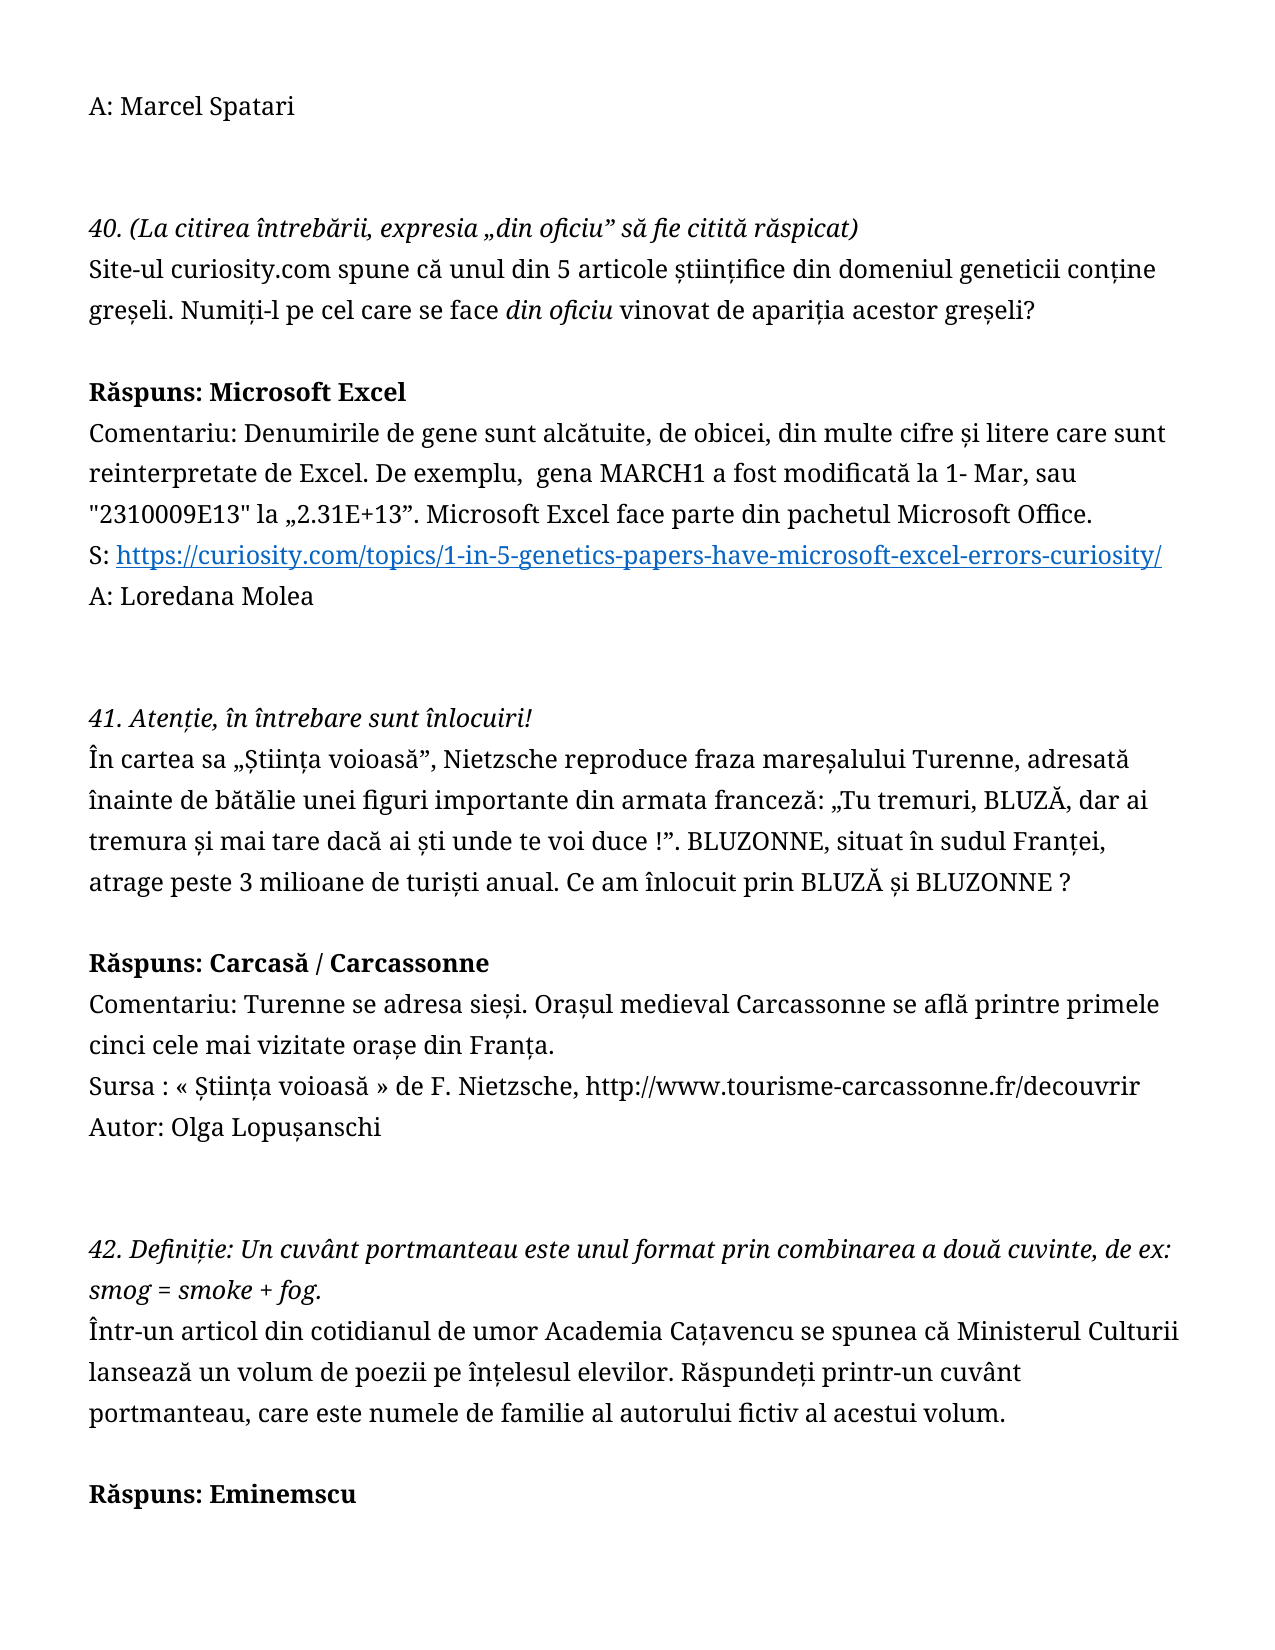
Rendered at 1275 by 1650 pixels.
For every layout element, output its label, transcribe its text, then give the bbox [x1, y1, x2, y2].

text A: Marcel Spatari [89, 89, 1186, 123]
list Site-ul curiosity.com spune că unul din 5 articole științifice din domeniul geneticii conține greșeli. Numiți-l pe cel care se face din oficiu vinovat de apariția acestor greșeli? Răspuns: Microsoft Excel Comentariu: Denumirile de gene sunt alcătuite, de obicei, din multe cifre și litere care sunt reinterpretate de Excel. De exemplu, gena MARCH1 a fost modificată la 1- Mar, sau "2310009E13" la „2.31E+13”. Microsoft Excel face parte din pachetul Microsoft Office. S: https://curiosity.com/topics/1-in-5-genetics-papers-have-microsoft-excel-errors-curiosity/ [89, 252, 1186, 572]
list A: Loredana Molea [89, 579, 1186, 613]
text Comentariu: Turenne se adresa sieși. Oraşul medieval Carcassonne se află printre primele cinci cele mai vizitate oraşe din Franţa. [89, 987, 1186, 1062]
text Autor: Olga Lopușanschi [89, 1109, 1186, 1143]
list 42. Definiție: Un cuvânt portmanteau este unul format prin combinarea a două cuvinte, de ex: smog = smoke + fog. [89, 1232, 1186, 1307]
text Răspuns: Carcasă / Carcassonne [89, 946, 1186, 980]
text 41. Atenţie, în întrebare sunt înlocuiri! [89, 701, 1186, 735]
text În cartea sa „Ştiinţa voioasă”, Nietzsche reproduce fraza mareşalului Turenne, adresată înainte de bătălie unei figuri importante din armata franceză: „Tu tremuri, BLUZĂ, dar ai tremura şi mai tare dacă ai şti unde te voi duce !”. BLUZONNE, situat în sudul Franţei, atrage peste 3 milioane de turişti anual. Ce am înlocuit prin BLUZĂ şi BLUZONNE ? [89, 742, 1186, 898]
list 40. (La citirea întrebării, expresia „din oficiu” să fie citită răspicat) [89, 211, 1186, 245]
list Într-un articol din cotidianul de umor Academia Cațavencu se spunea că Ministerul Culturii lansează un volum de poezii pe înțelesul elevilor. Răspundeți printr-un cuvânt portmanteau, care este numele de familie al autorului fictiv al acestui volum. [89, 1314, 1186, 1429]
text Sursa : « Ştiinţa voioasă » de F. Nietzsche, http://www.tourisme-carcassonne.fr/decouvrir [89, 1069, 1186, 1103]
list Răspuns: Eminemscu [89, 1477, 1186, 1511]
